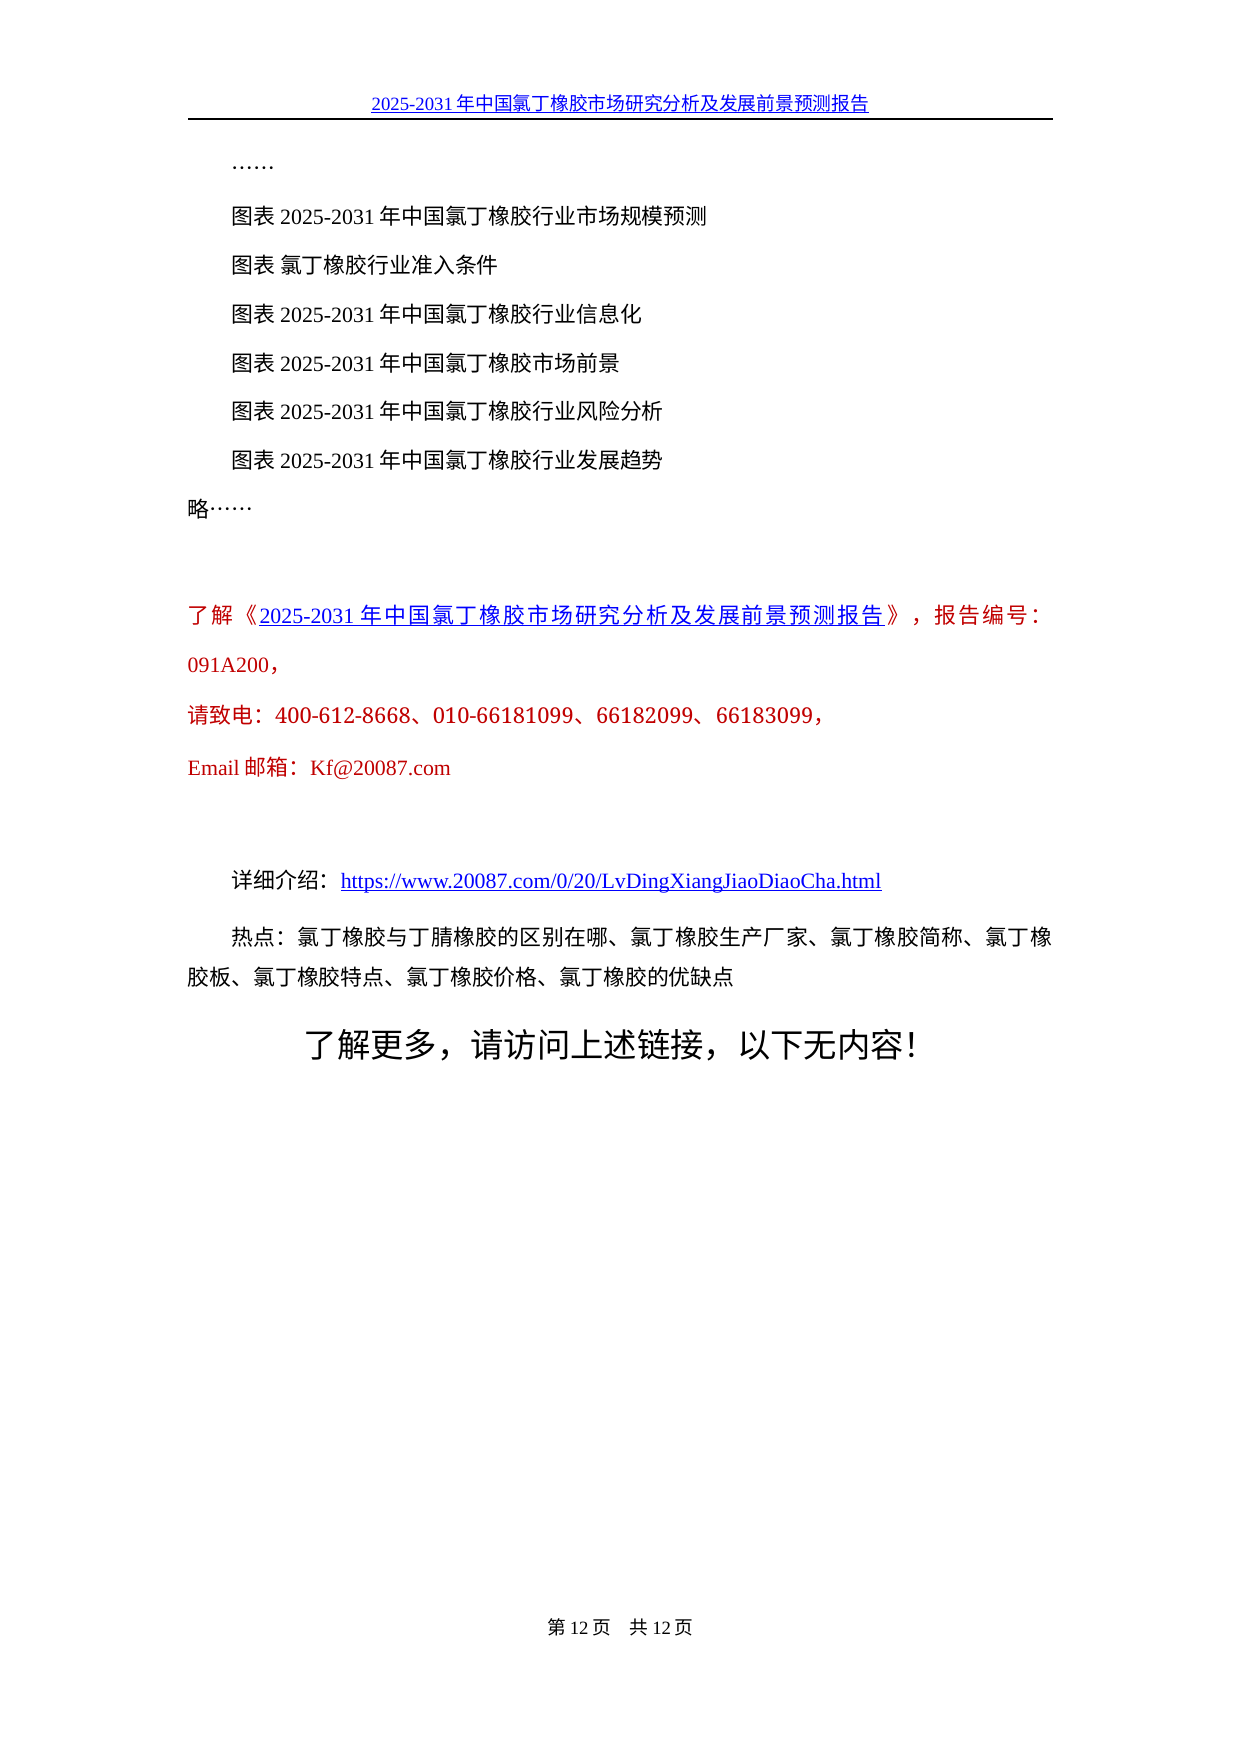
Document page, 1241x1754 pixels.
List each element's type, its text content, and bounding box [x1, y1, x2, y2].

text 了解《2025-2031年中国氯丁橡胶市场研究分析及发展前景预测报告》，报告编号：091A200， [187, 598, 1053, 679]
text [187, 150, 1053, 524]
text 详细介绍：https://www.20087.com/0/20/LvDingXiangJiaoDiaoCha.html [187, 863, 1053, 895]
title 了解更多，请访问上述链接，以下无内容！ [187, 1010, 1053, 1075]
text 热点：氯丁橡胶与丁腈橡胶的区别在哪、氯丁橡胶生产厂家、氯丁橡胶简称、氯丁橡胶板、氯丁橡胶特点、氯丁橡胶价格、氯丁橡胶的优缺点 [187, 919, 1053, 992]
text Email邮箱：Kf@20087.com [187, 750, 1053, 782]
text 请致电：400-612-8668、010-66181099、66182099、66183099， [187, 698, 1053, 731]
